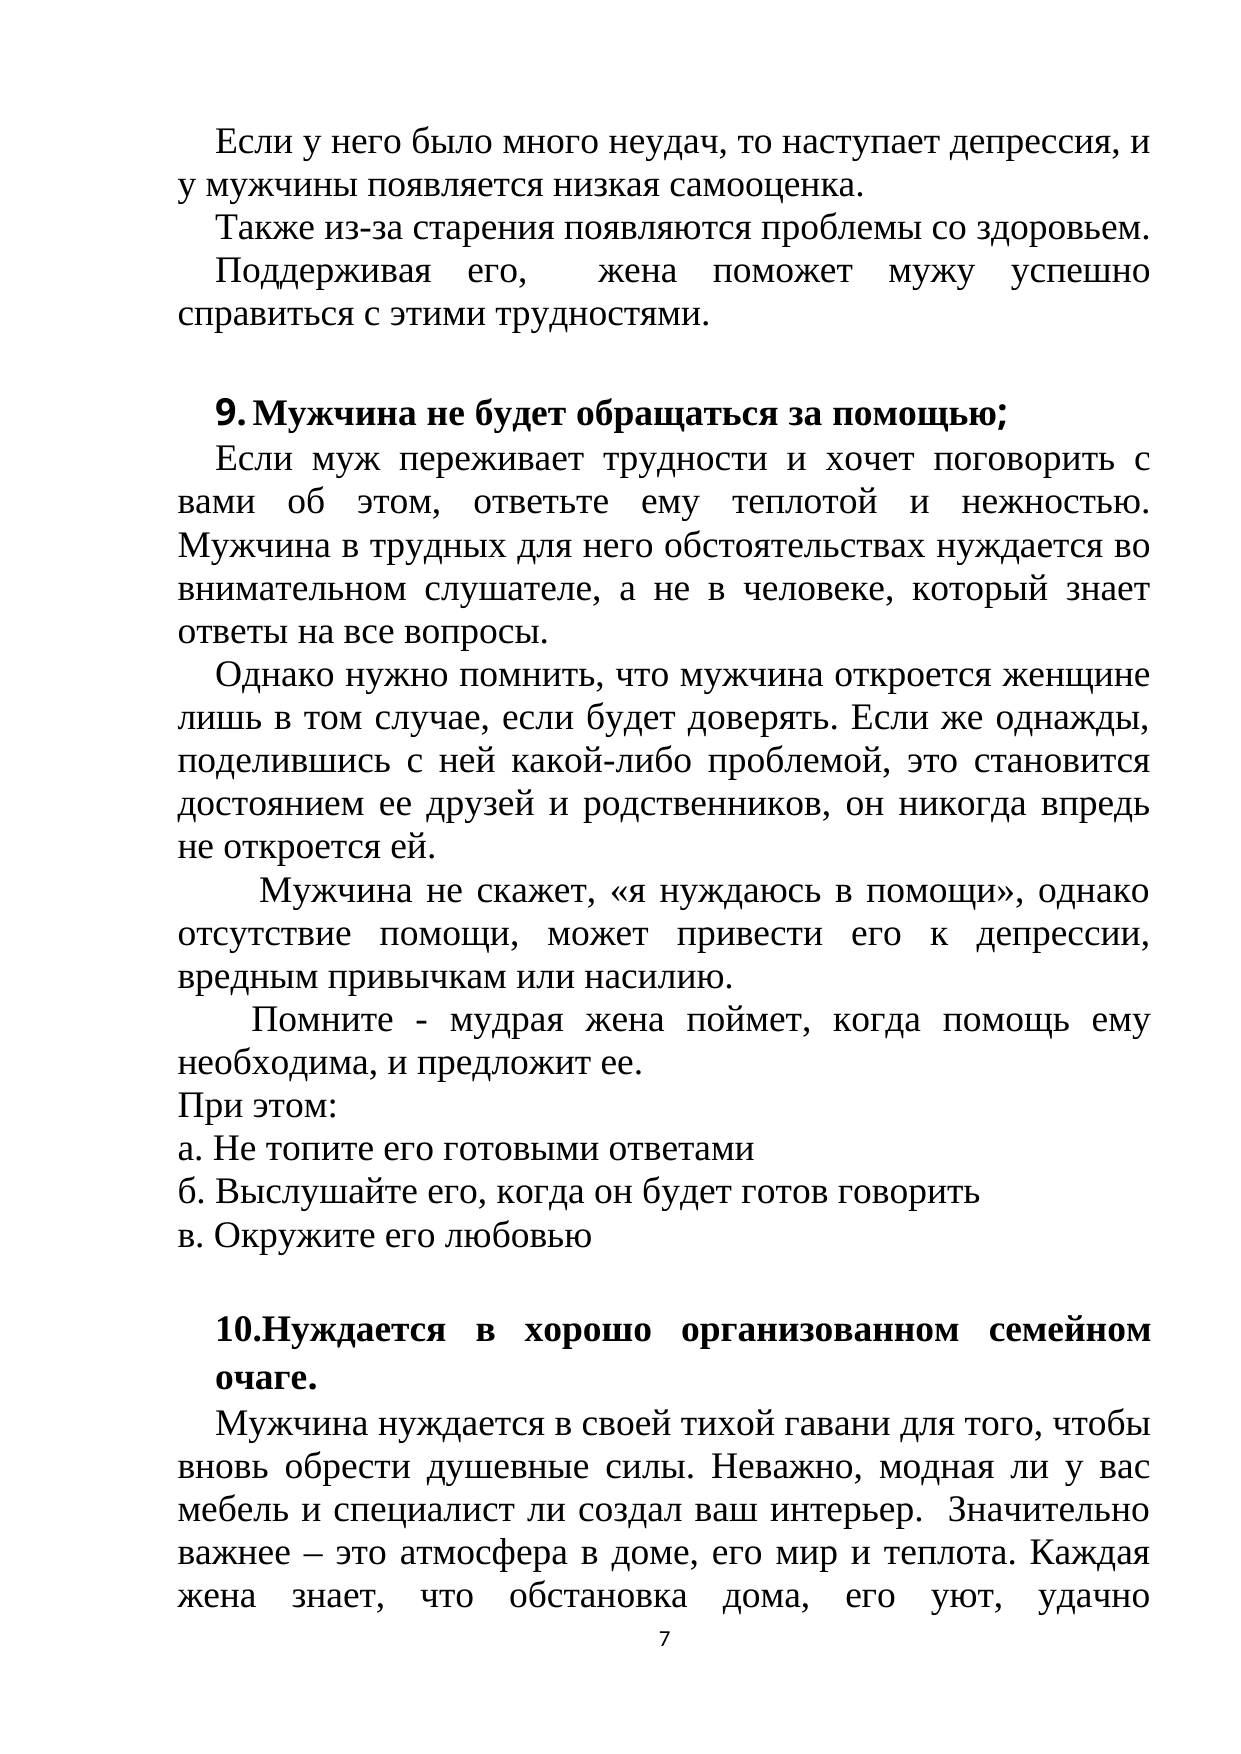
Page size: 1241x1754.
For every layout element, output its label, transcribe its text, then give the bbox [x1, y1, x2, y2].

text Если у него было много неудач, то наступает депрессия, и у мужчины появляется низкая самооценка. [177, 118, 1152, 204]
text При этом: [177, 1083, 1152, 1126]
text в. Окружите его любовью [177, 1212, 1152, 1255]
text а. Не топите его готовыми ответами [177, 1126, 1152, 1169]
text 10.Нуждается в хорошо организованном семейном очаге. [215, 1306, 1152, 1400]
text Поддерживая его, жена поможет мужу успешно справиться с этими трудностями. [177, 247, 1152, 334]
text Также из-за старения появляются проблемы со здоровьем. [177, 204, 1152, 247]
text б. Выслушайте его, когда он будет готов говорить [177, 1169, 1152, 1212]
text Мужчина не скажет, «я нуждаюсь в помощи», однако отсутствие помощи, может привести его к депрессии, вредным привычкам или насилию. [177, 867, 1152, 996]
text Помните - мудрая жена поймет, когда помощь ему необходима, и предложит ее. [177, 996, 1152, 1083]
text Однако нужно помнить, что мужчина откроется женщине лишь в том случае, если будет доверять. Если же однажды, поделившись с ней какой-либо проблемой, это становится достоянием ее друзей и родственников, он никогда впредь не откроется ей. [177, 651, 1152, 867]
list Мужчина не будет обращаться за помощью; [215, 385, 1152, 436]
text Если муж переживает трудности и хочет поговорить с вами об этом, ответьте ему теплотой и нежностью. Мужчина в трудных для него обстоятельствах нуждается во внимательном слушателе, а не в человеке, который знает ответы на все вопросы. [177, 436, 1152, 651]
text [177, 1400, 1152, 1616]
